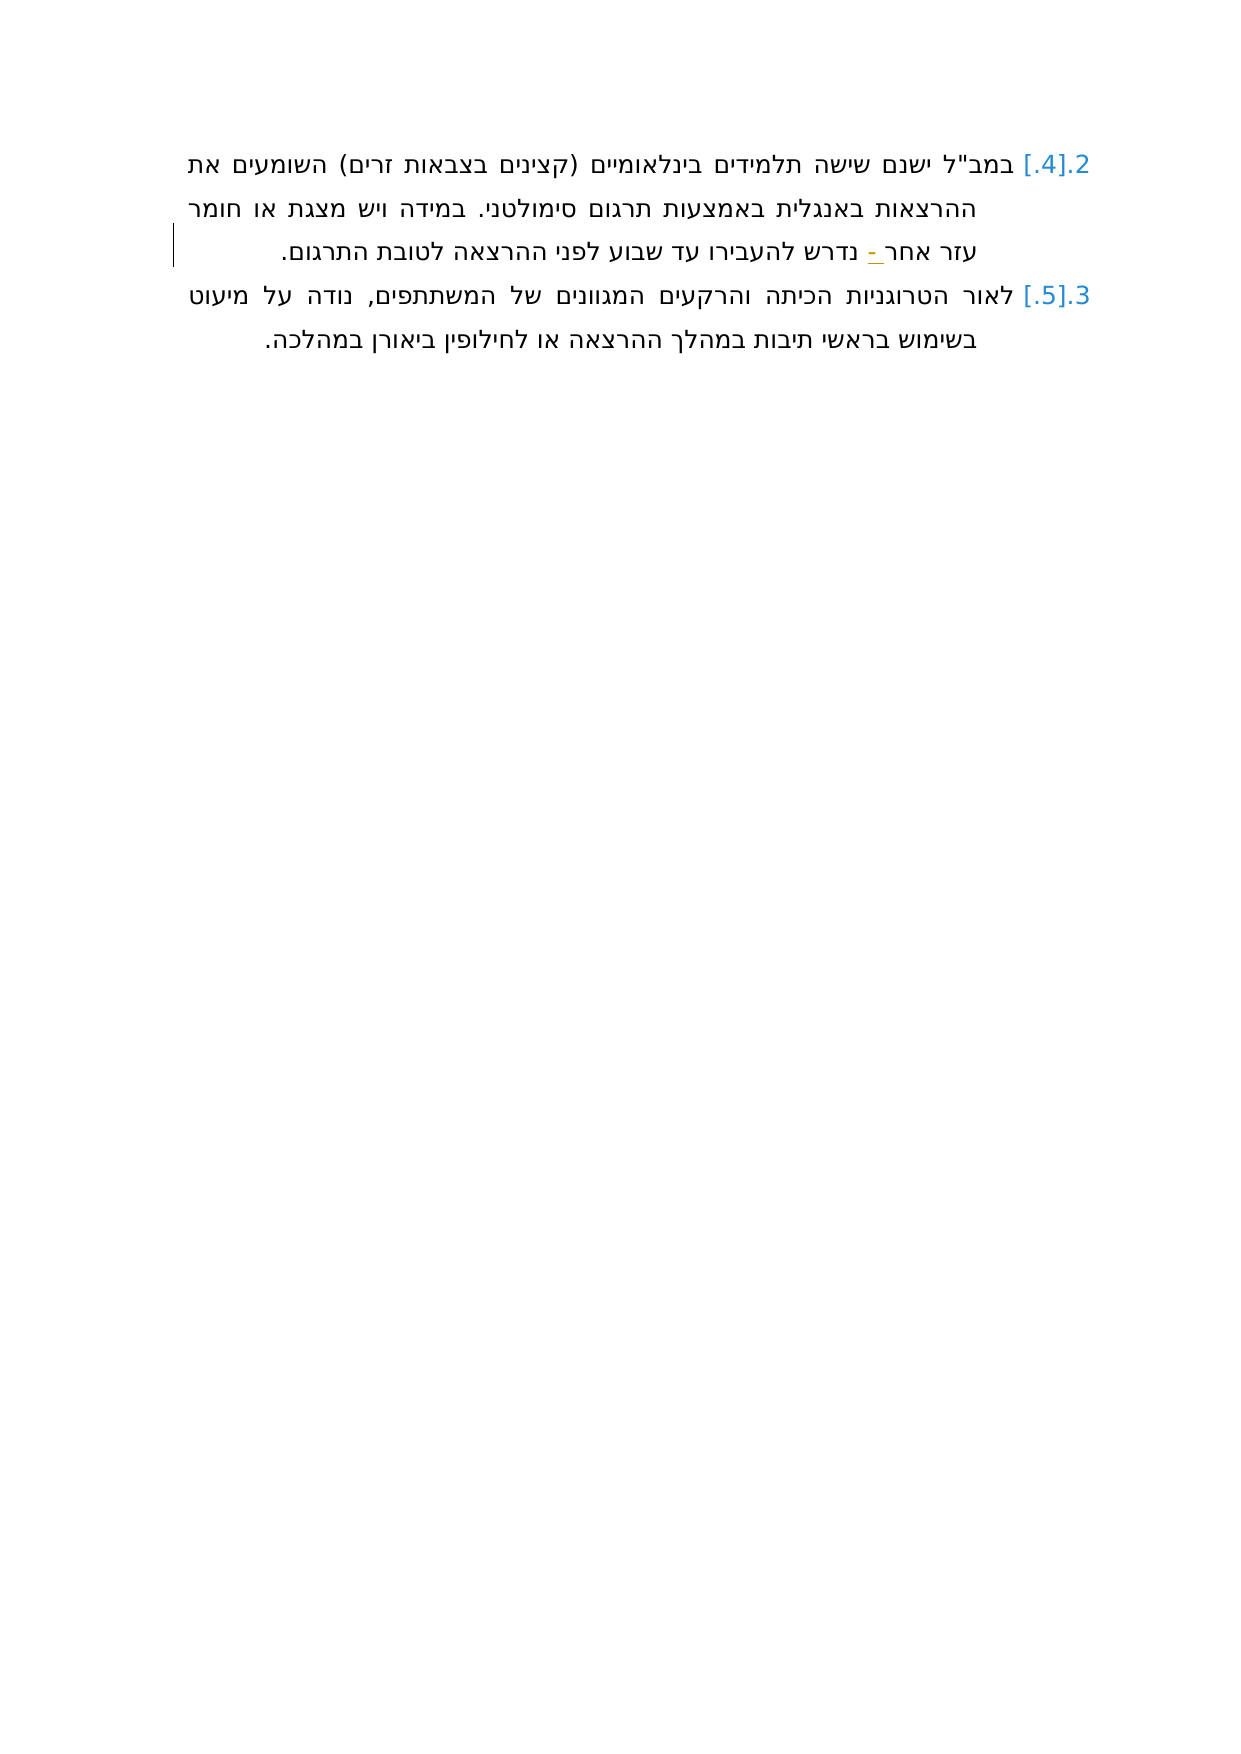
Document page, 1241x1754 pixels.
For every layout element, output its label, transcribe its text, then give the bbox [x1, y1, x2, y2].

list במב"ל ישנם שישה תלמידים בינלאומיים (קצינים בצבאות זרים) השומעים את ההרצאות באנגלית באמצעות תרגום סימולטני. במידה ויש מצגת או חומר עזר אחר נדרש להעבירו עד שבוע לפני ההרצאה לטובת התרגום. [187, 150, 1015, 267]
list לאור הטרוגניות הכיתה והרקעים המגוונים של המשתתפים, נודה על מיעוט בשימוש בראשי תיבות במהלך ההרצאה או לחילופין ביאורן במהלכה. [187, 281, 1015, 354]
